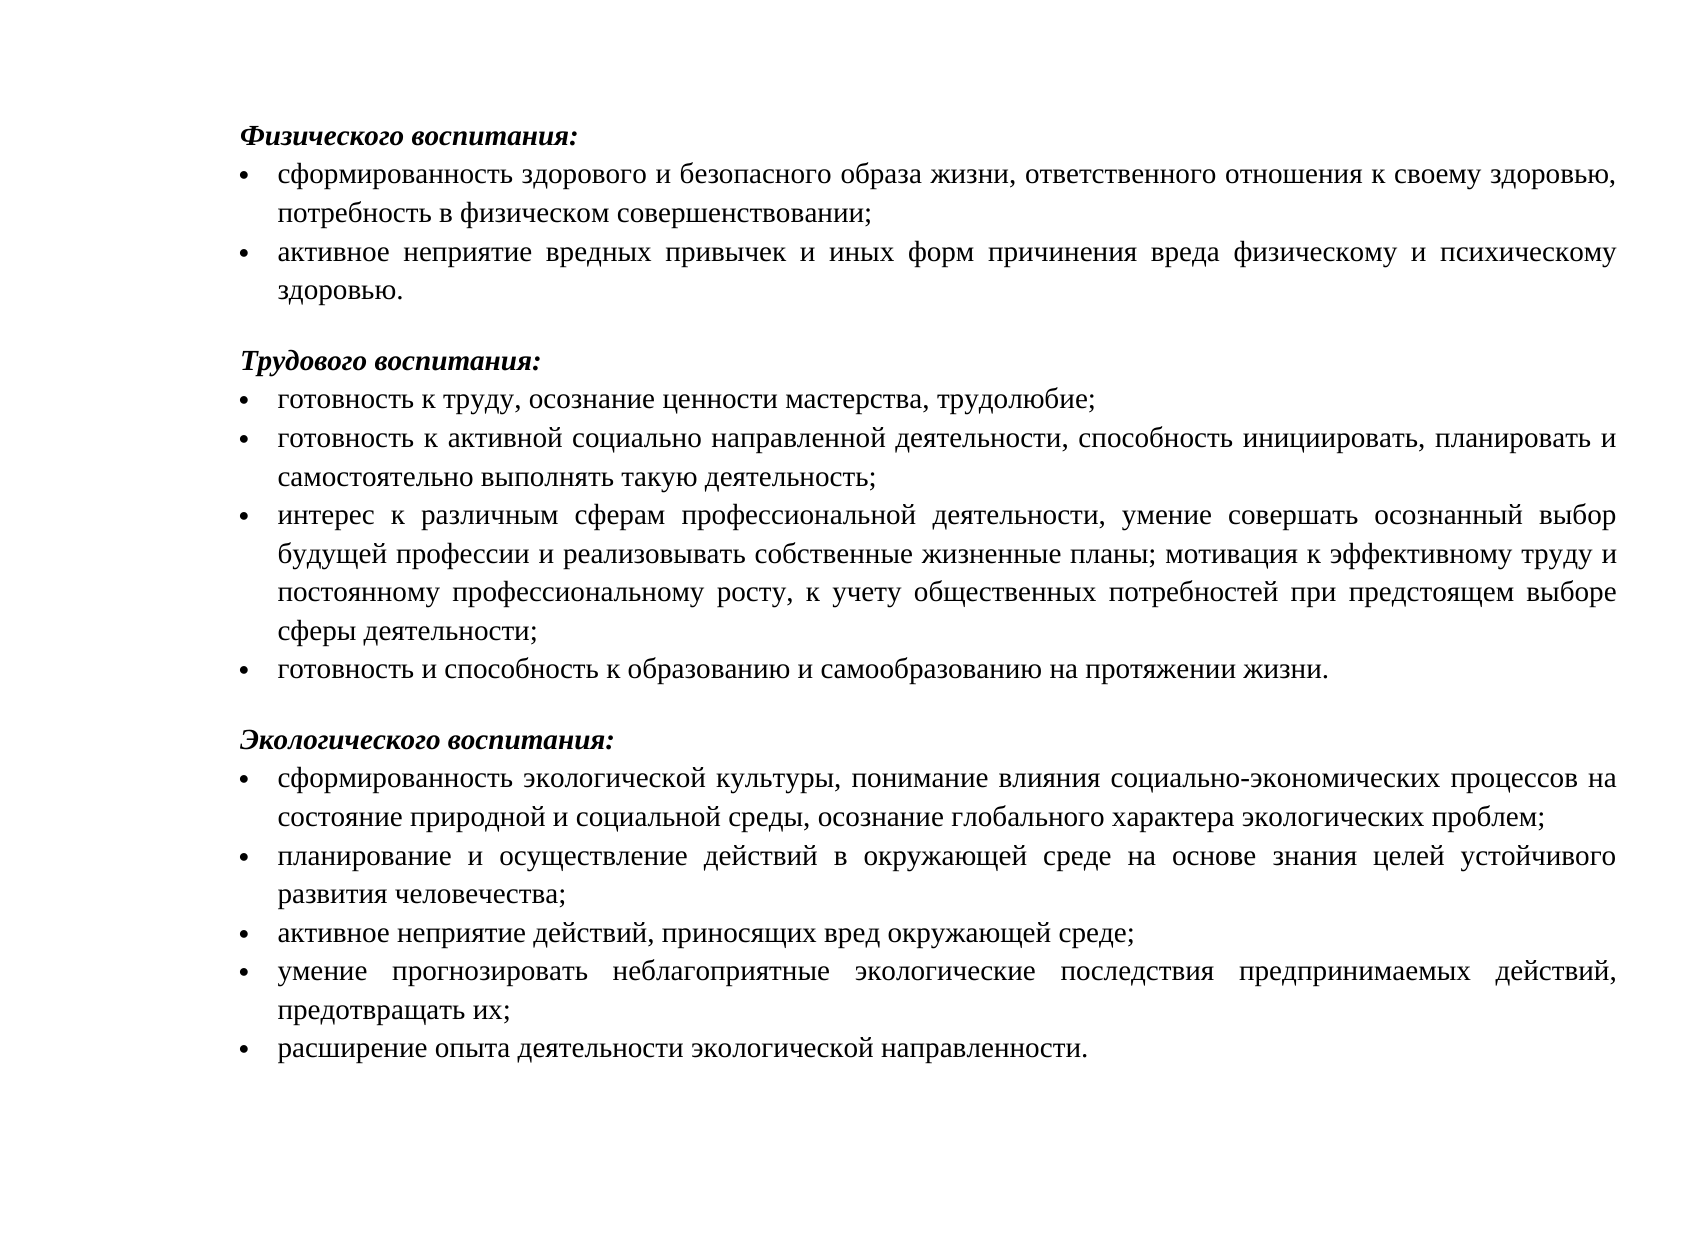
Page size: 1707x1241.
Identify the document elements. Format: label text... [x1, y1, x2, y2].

list готовность и способность к образованию и самообразованию на протяжении жизни. [240, 651, 1618, 685]
list активное неприятие действий, приносящих вред окружающей среде; [240, 915, 1618, 948]
text Трудового воспитания: [177, 343, 1618, 377]
list сформированность экологической культуры, понимание влияния социально-экономических процессов на состояние природной и социальной среды, осознание глобального характера экологических проблем; [240, 761, 1618, 833]
text Физического воспитания: [177, 118, 1618, 152]
list сформированность здорового и безопасного образа жизни, ответственного отношения к своему здоровью, потребность в физическом совершенствовании; [240, 157, 1618, 229]
list умение прогнозировать неблагоприятные экологические последствия предпринимаемых действий, предотвращать их; [240, 953, 1618, 1025]
list планирование и осуществление действий в окружающей среде на основе знания целей устойчивого развития человечества; [240, 838, 1618, 910]
list активное неприятие вредных привычек и иных форм причинения вреда физическому и психическому здоровью. [240, 234, 1618, 306]
list готовность к активной социально направленной деятельности, способность инициировать, планировать и самостоятельно выполнять такую деятельность; [240, 420, 1618, 492]
list готовность к труду, осознание ценности мастерства, трудолюбие; [240, 382, 1618, 415]
list интерес к различным сферам профессиональной деятельности, умение совершать осознанный выбор будущей профессии и реализовывать собственные жизненные планы; мотивация к эффективному труду и постоянному профессиональному росту, к учету общественных потребностей при предстоящем выборе сферы деятельности; [240, 497, 1618, 646]
list расширение опыта деятельности экологической направленности. [240, 1030, 1618, 1064]
text Экологического воспитания: [177, 722, 1618, 756]
